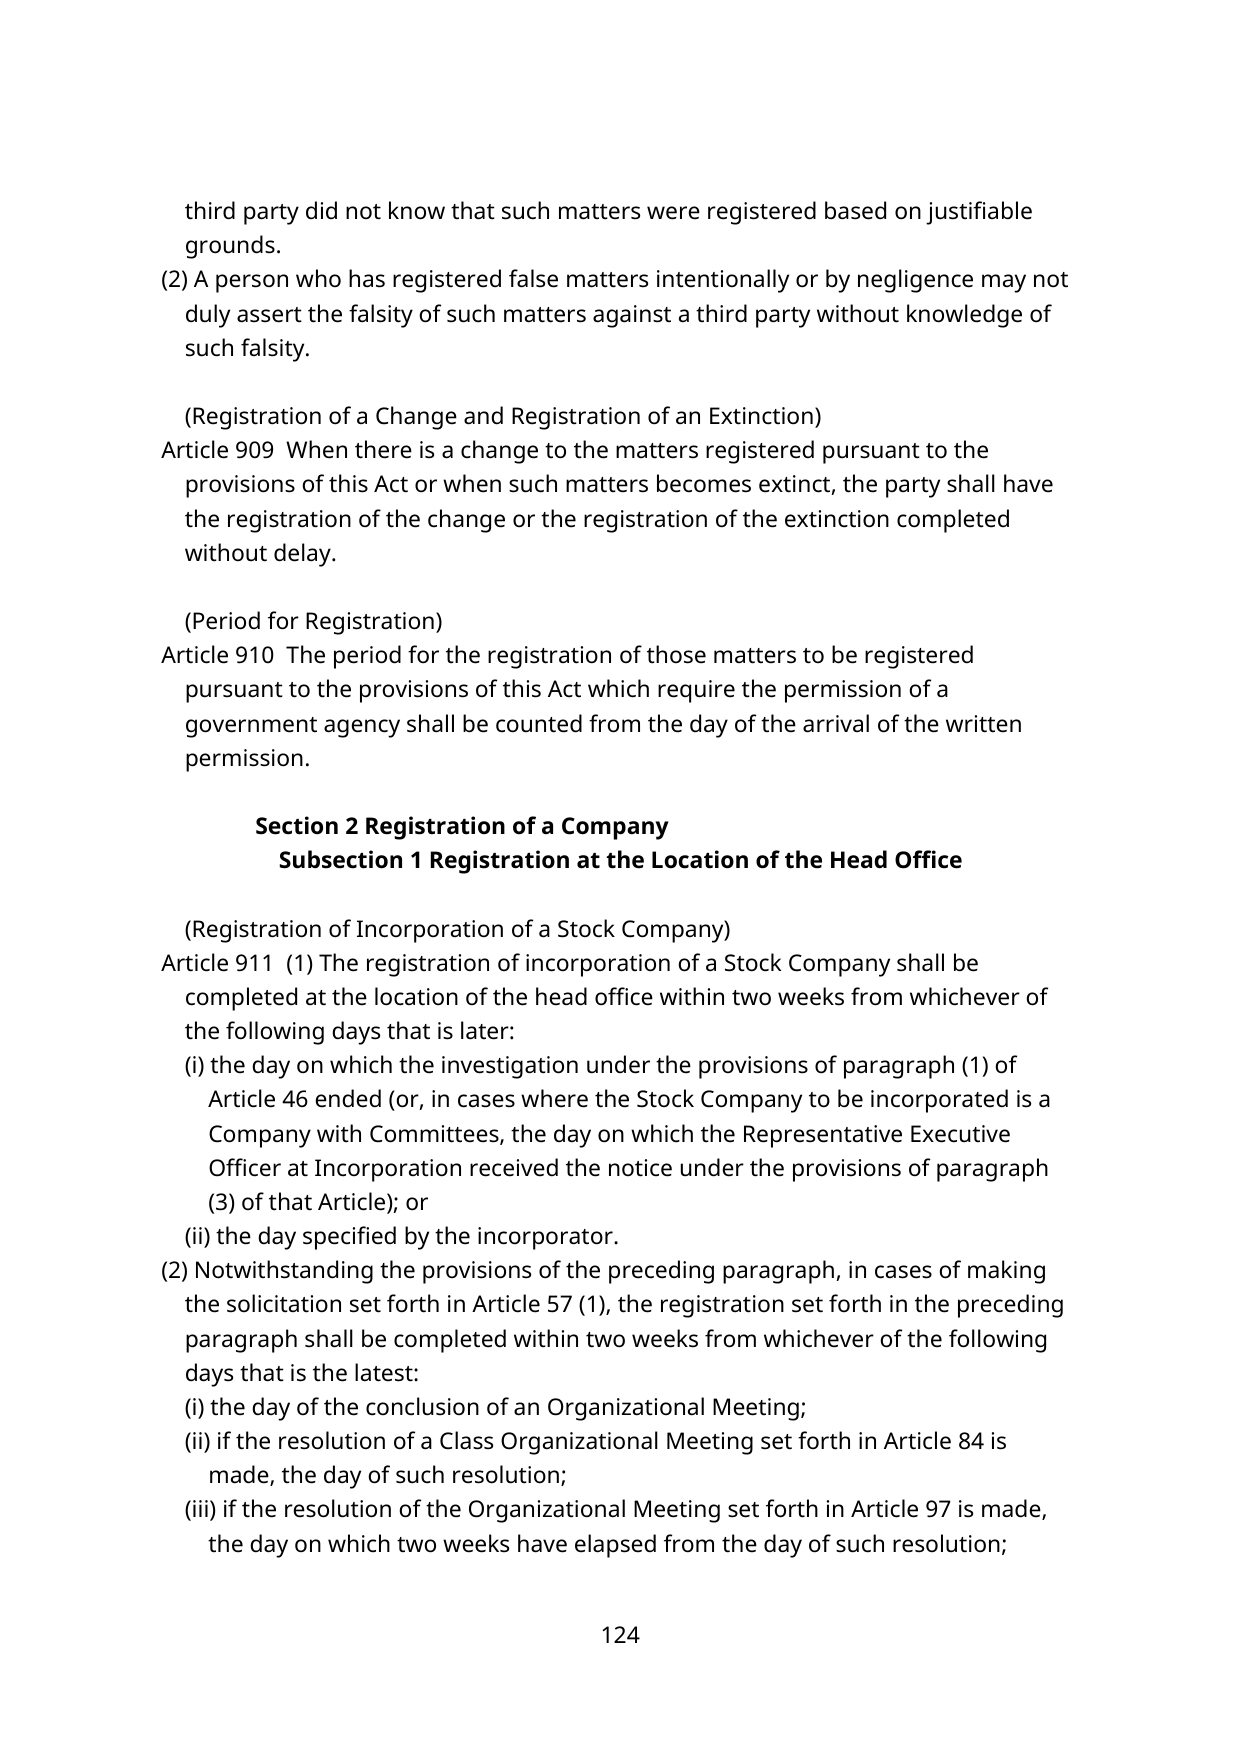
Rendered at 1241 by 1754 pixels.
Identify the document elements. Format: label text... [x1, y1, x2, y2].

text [161, 194, 1079, 262]
text (ii) if the resolution of a Class Organizational Meeting set forth in Article 84 is made, the day of such resolution; [184, 1424, 1079, 1492]
text (i) the day of the conclusion of an Organizational Meeting; [184, 1389, 1079, 1424]
text Subsection 1 Registration at the Location of the Head Office [276, 843, 1079, 877]
text (2) Notwithstanding the provisions of the preceding paragraph, in cases of making the solicitation set forth in Article 57 (1), the registration set forth in the preceding paragraph shall be completed within two weeks from whichever of the following days that is the latest: [161, 1253, 1079, 1389]
text (Period for Registration) [184, 604, 1079, 638]
text Article 909 When there is a change to the matters registered pursuant to the provisions of this Act or when such matters becomes extinct, the party shall have the registration of the change or the registration of the extinction completed without delay. [161, 433, 1079, 569]
text (i) the day on which the investigation under the provisions of paragraph (1) of Article 46 ended (or, in cases where the Stock Company to be incorporated is a Company with Committees, the day on which the Representative Executive Officer at Incorporation received the notice under the provisions of paragraph (3) of that Article); or [184, 1048, 1079, 1219]
text (iii) if the resolution of the Organizational Meeting set forth in Article 97 is made, the day on which two weeks have elapsed from the day of such resolution; [184, 1492, 1079, 1560]
text Article 911 (1) The registration of incorporation of a Stock Company shall be completed at the location of the head office within two weeks from whichever of the following days that is later: [161, 945, 1079, 1048]
text (2) A person who has registered false matters intentionally or by negligence may not duly assert the falsity of such matters against a third party without knowledge of such falsity. [161, 262, 1079, 364]
text (Registration of a Change and Registration of an Extinction) [184, 399, 1079, 433]
text (Registration of Incorporation of a Stock Company) [184, 911, 1079, 945]
text Article 910 The period for the registration of those matters to be registered pursuant to the provisions of this Act which require the permission of a government agency shall be counted from the day of the arrival of the written permission. [161, 638, 1079, 774]
text Section 2 Registration of a Company [253, 809, 1079, 843]
text (ii) the day specified by the incorporator. [184, 1219, 1079, 1253]
